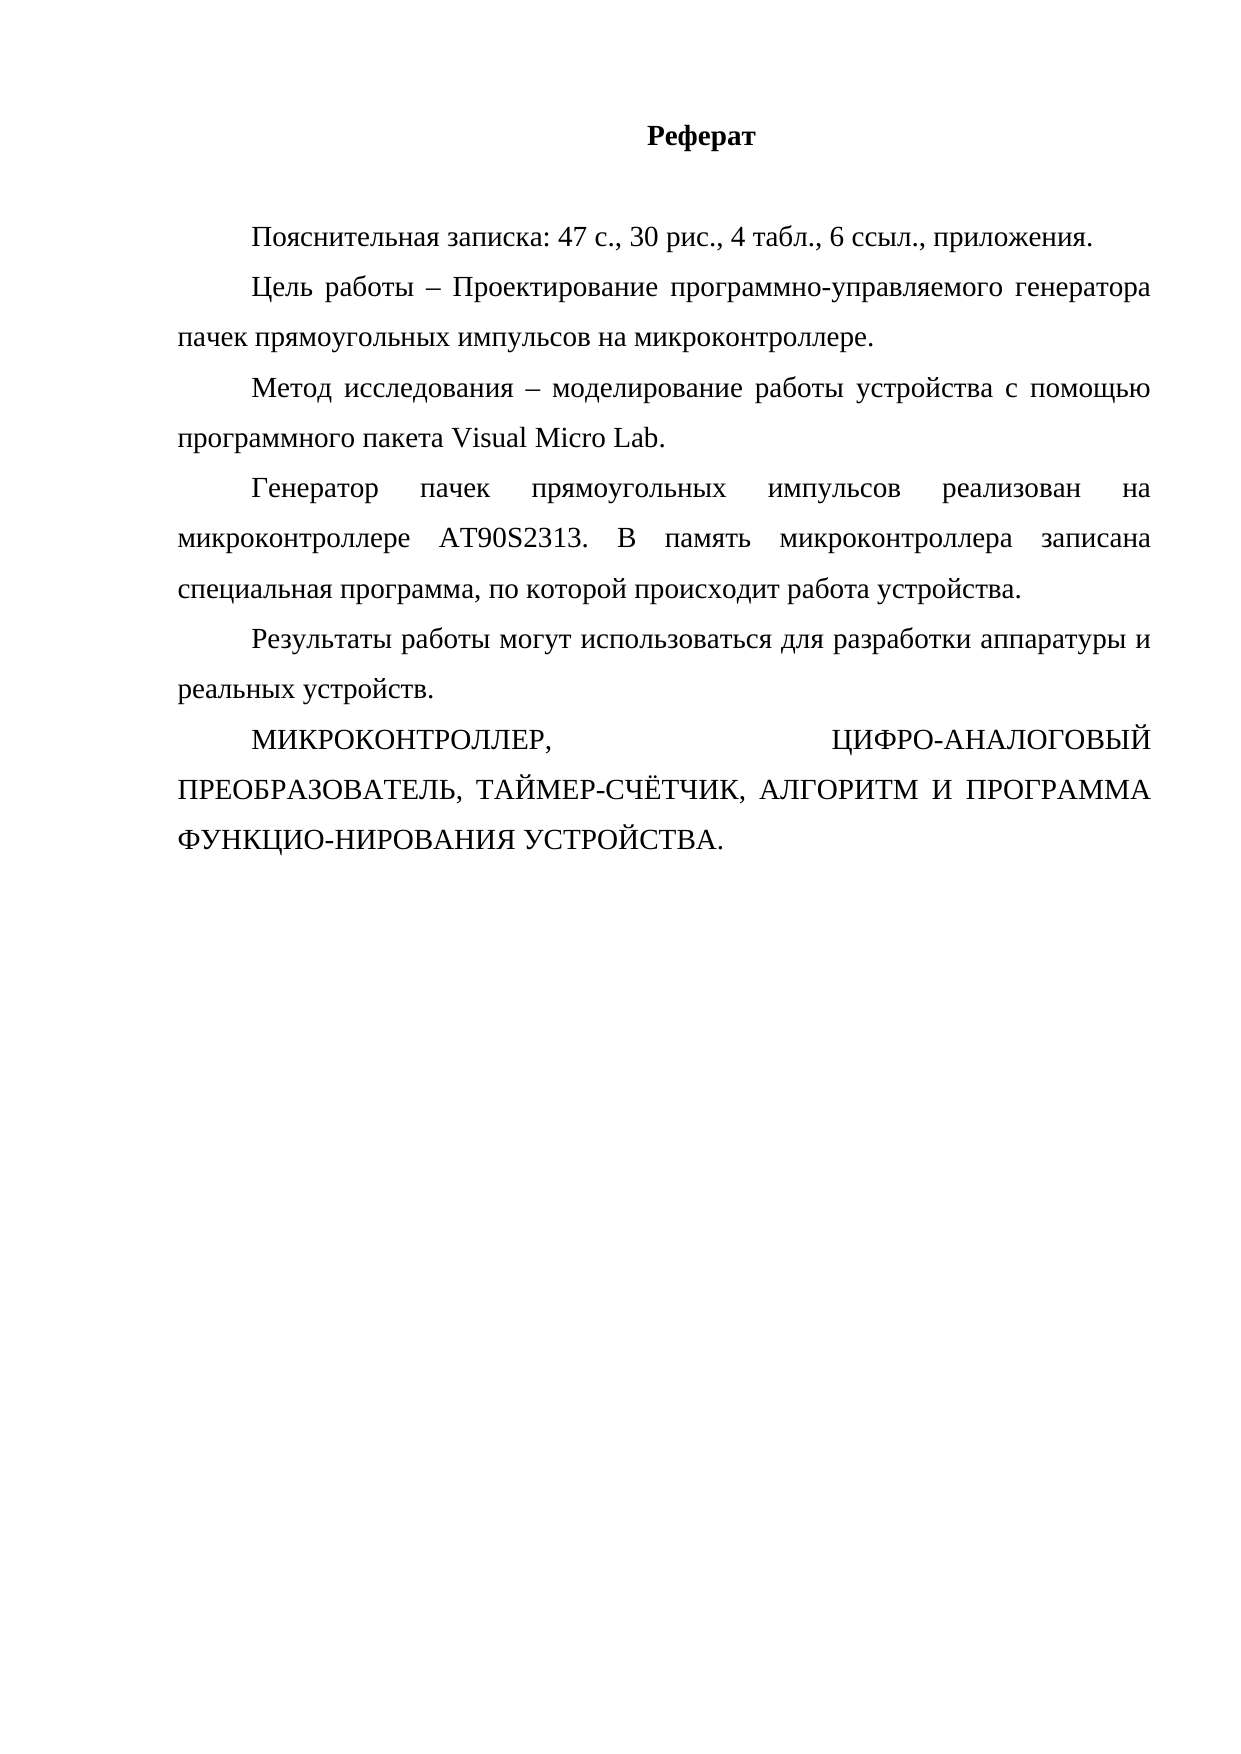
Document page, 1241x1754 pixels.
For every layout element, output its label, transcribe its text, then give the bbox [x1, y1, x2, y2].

text Генератор пачек прямоугольных импульсов реализован на микроконтроллере АТ90S2313. В память микроконтроллера записана специальная программа, по которой происходит работа устройства. [177, 470, 1152, 604]
text Пояснительная записка: 47 с., 30 рис., 4 табл., 6 ссыл., приложения. [177, 219, 1152, 252]
text Цель работы – Проектирование программно-управляемого генератора пачек прямоугольных импульсов на микроконтроллере. [177, 269, 1152, 353]
text Результаты работы могут использоваться для разработки аппаратуры и реальных устройств. [177, 621, 1152, 705]
text Реферат [177, 118, 1152, 152]
text МИКРОКОНТРОЛЛЕР, ЦИФРО-АНАЛОГОВЫЙ ПРЕОБРАЗОВАТЕЛЬ, ТАЙМЕР-СЧЁТЧИК, АЛГОРИТМ И ПРОГРАММА ФУНКЦИО-НИРОВАНИЯ УСТРОЙСТВА. [177, 722, 1152, 856]
text Метод исследования – моделирование работы устройства с помощью программного пакета Visual Micro Lab. [177, 370, 1152, 453]
